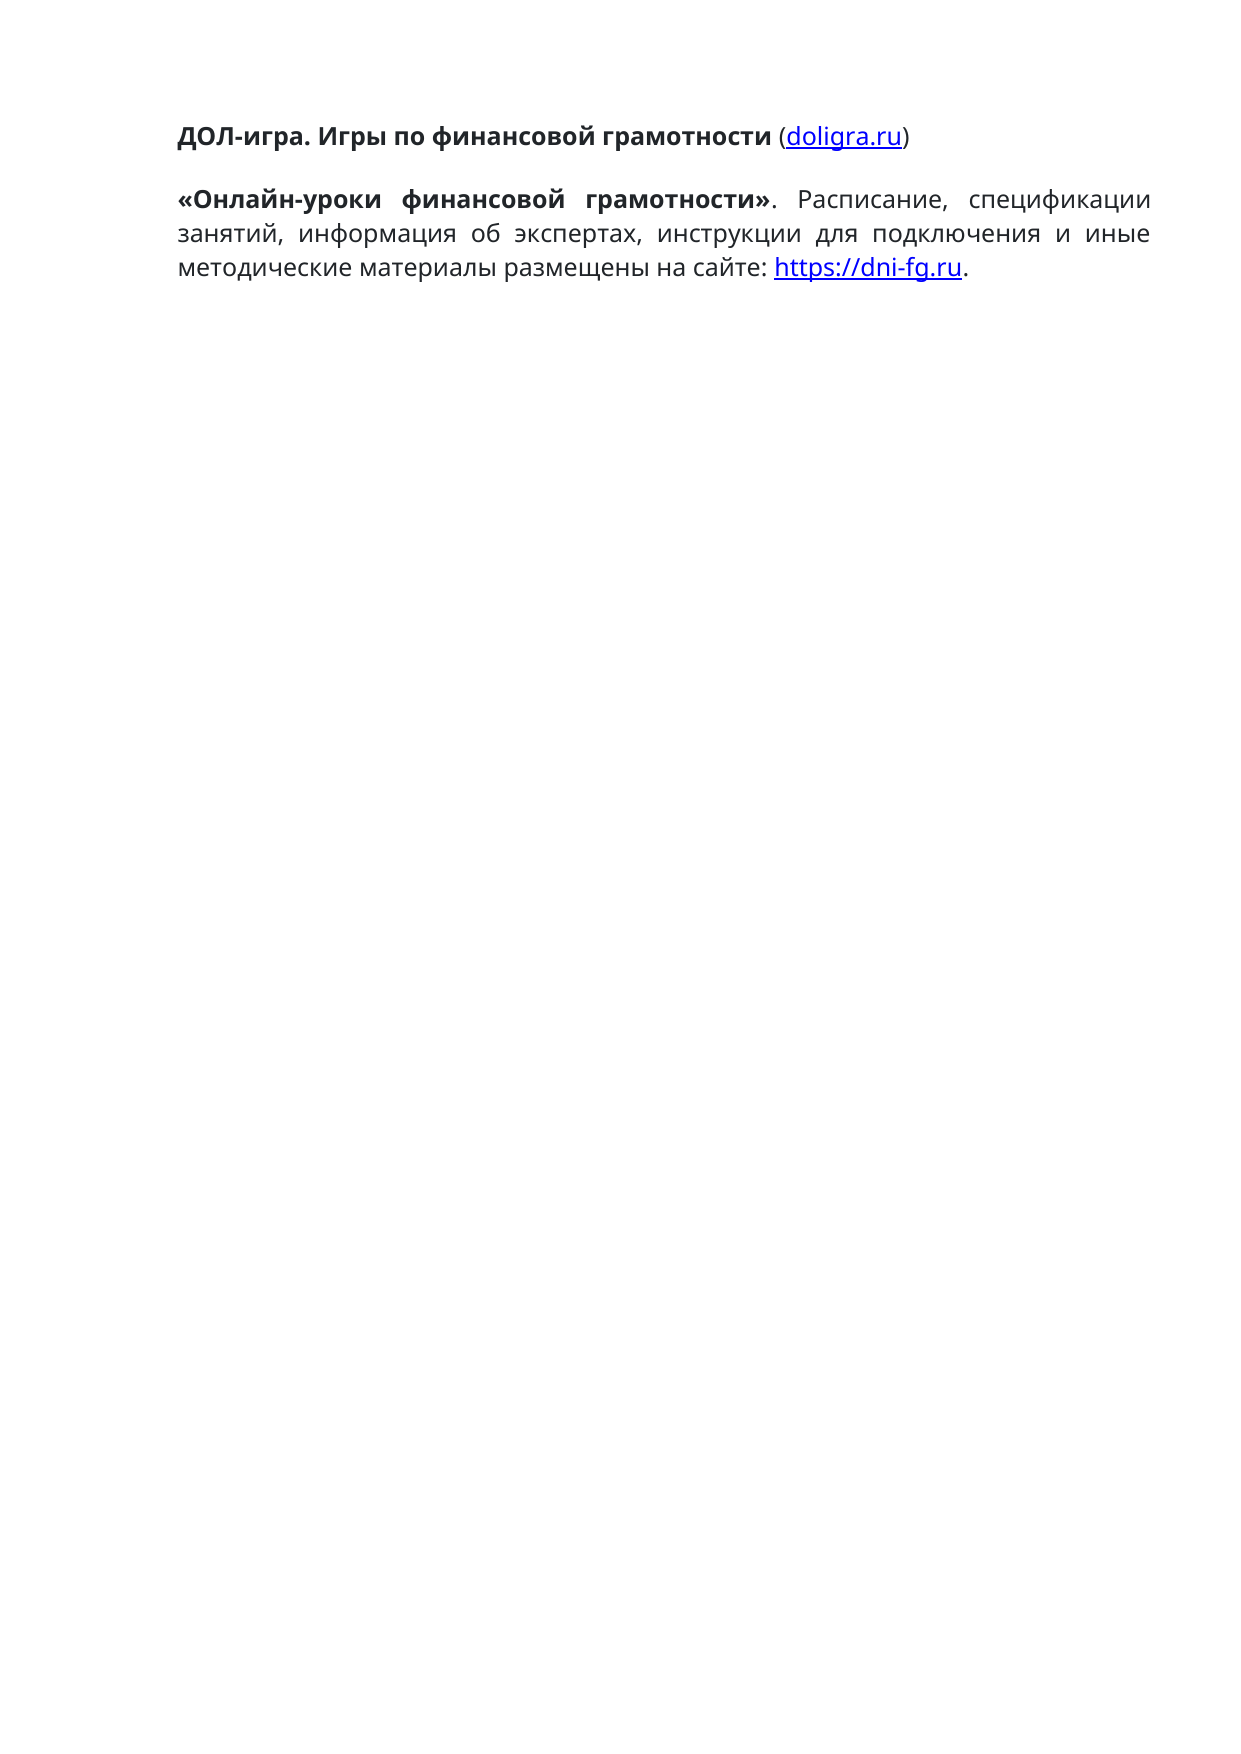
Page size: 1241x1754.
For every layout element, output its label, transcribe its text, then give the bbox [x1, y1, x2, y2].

text «Онлайн-уроки финансовой грамотности». Расписание, спецификации занятий, информация об экспертах, инструкции для подключения и иные методические материалы размещены на сайте: https://dni-fg.ru. [177, 181, 1152, 283]
text ДОЛ-игра. Игры по финансовой грамотности (doligra.ru) [177, 118, 1152, 152]
